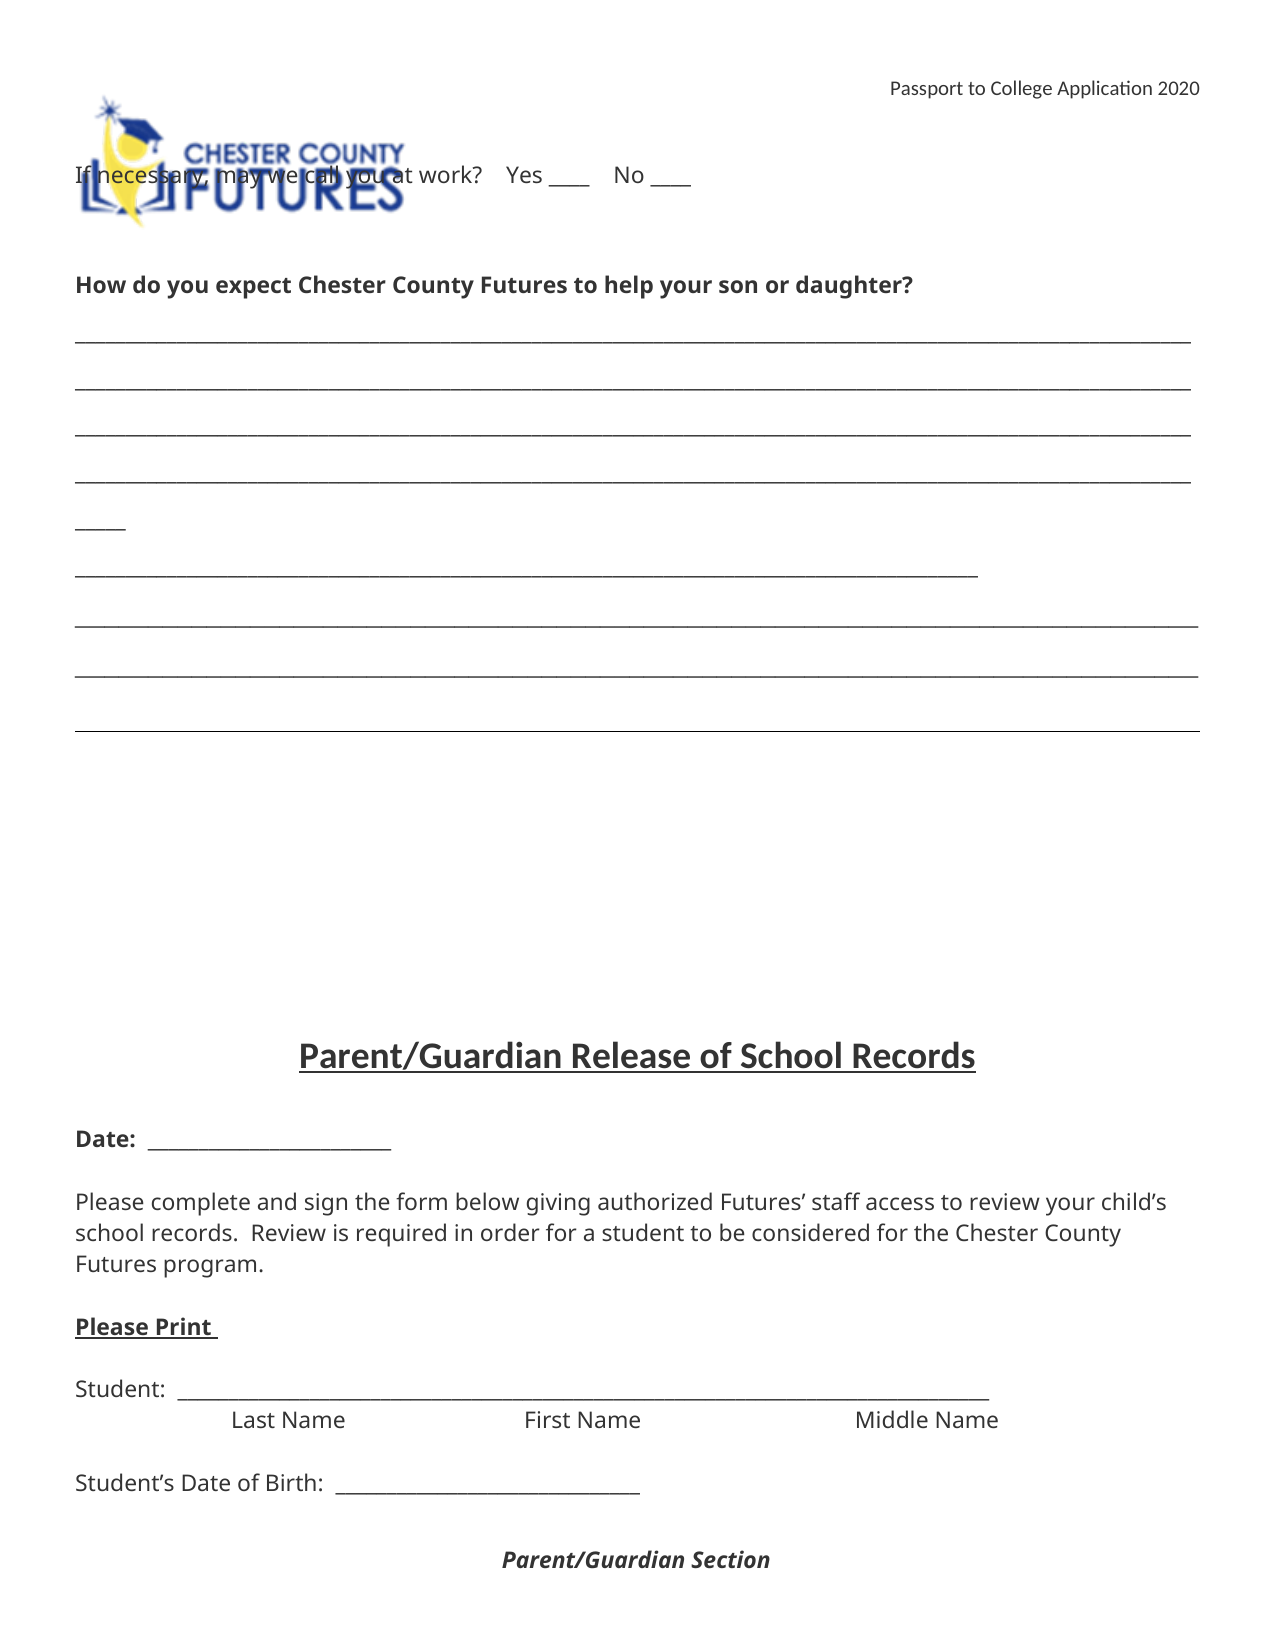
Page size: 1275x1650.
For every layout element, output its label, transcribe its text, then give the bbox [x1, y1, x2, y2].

text _____________________________________________________________________________ [75, 647, 1200, 681]
text Please complete and sign the form below giving authorized Futures’ staff access to review your child’s school records. Review is required in order for a student to be considered for the Chester County Futures program. [75, 1185, 1200, 1279]
text Student: ________________________________________________________________________________ [75, 1373, 1200, 1404]
text How do you expect Chester County Futures to help your son or daughter? [75, 269, 1200, 300]
picture [75, 83, 417, 159]
picture [75, 191, 417, 238]
text If necessary, may we call you at work? Yes ____ No ____ [75, 159, 1200, 191]
text Parent/Guardian Release of School Records [75, 1032, 1200, 1077]
text _________________________________________________________________________________________ [75, 550, 1200, 581]
text Student’s Date of Birth: ______________________________ [75, 1467, 1200, 1498]
text Date: ________________________ [75, 1123, 1200, 1154]
text _____________________________________________________________________________________________________________________________________________________________________________________________________________________________________________________________________________________________________________________________________________________________________________________________________________________________________________________________ [75, 316, 1200, 534]
text Last Name First Name Middle Name [75, 1404, 1200, 1435]
text _____________________________________________________________________________ [75, 597, 1200, 630]
text Please Print [75, 1310, 1200, 1342]
